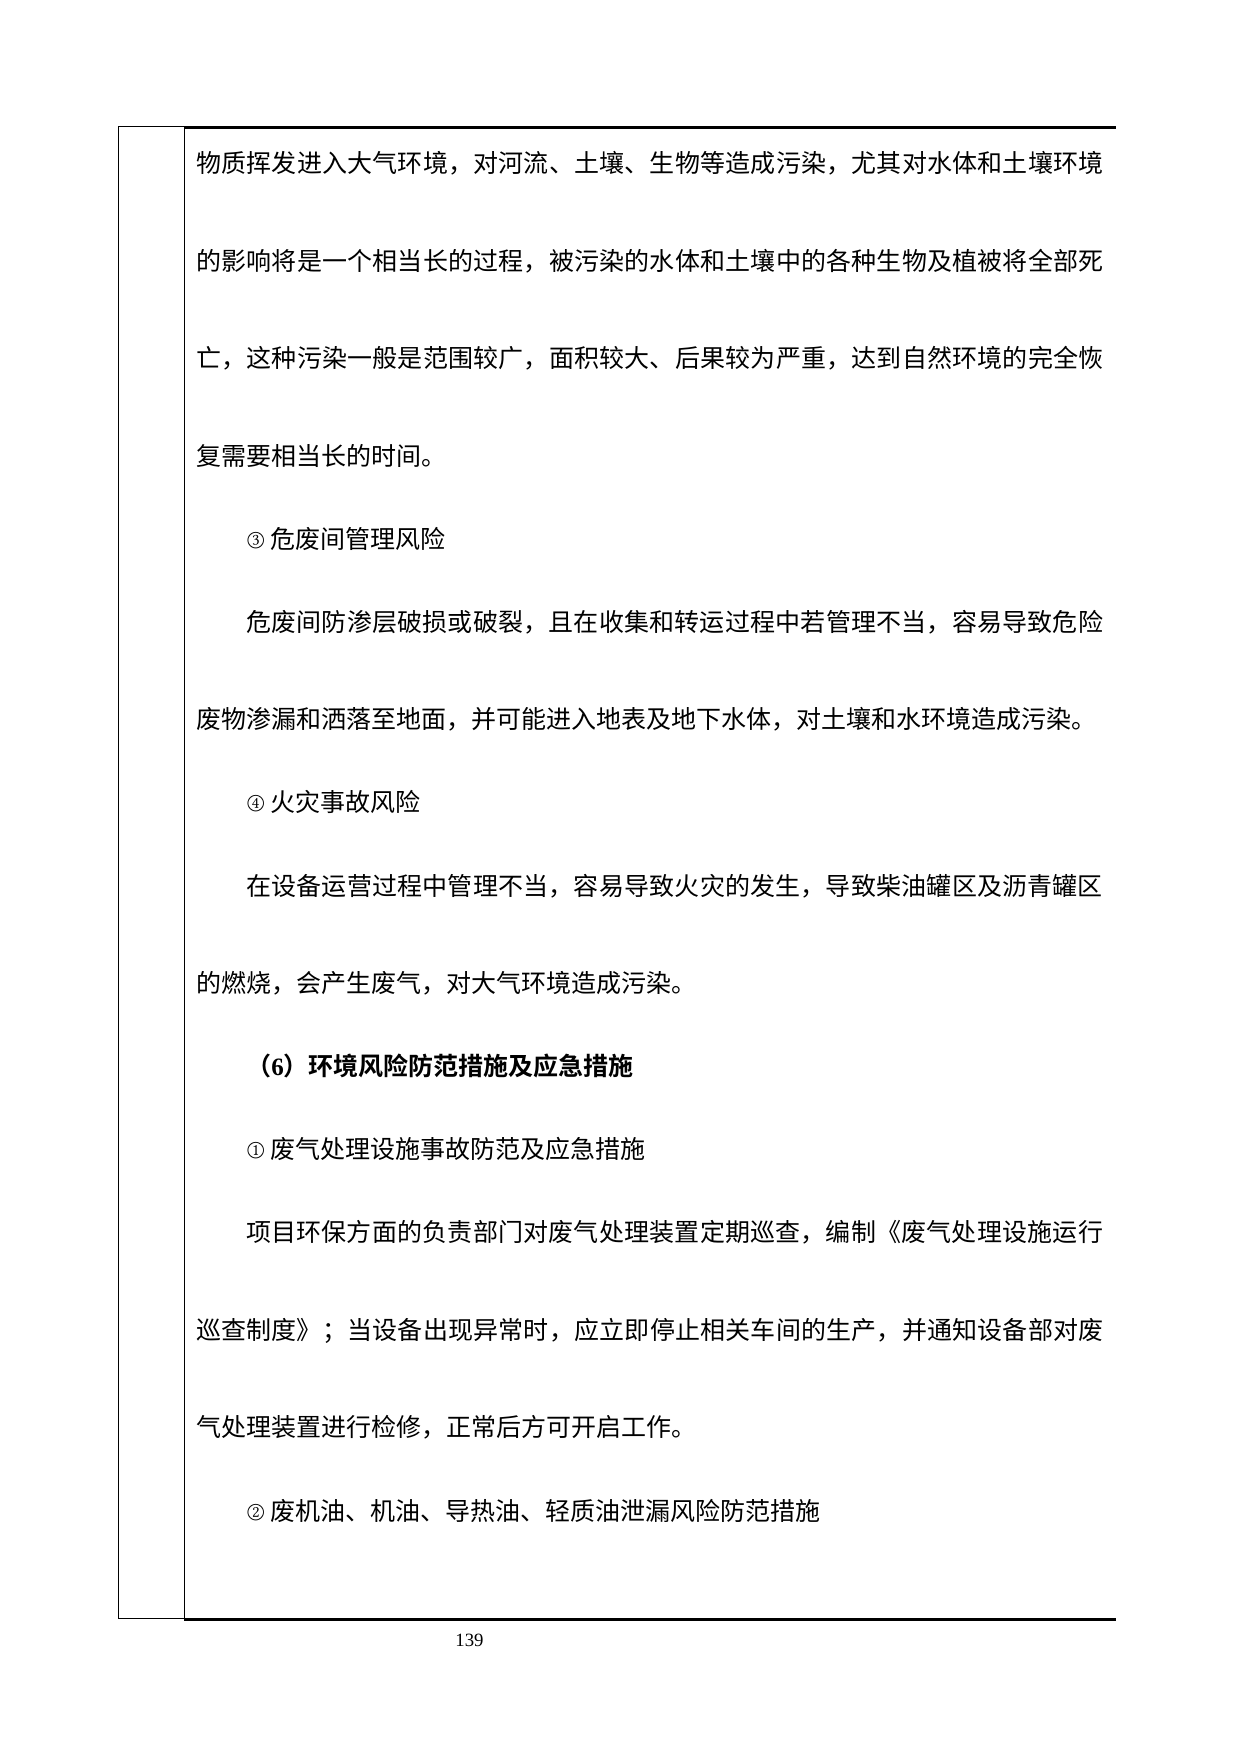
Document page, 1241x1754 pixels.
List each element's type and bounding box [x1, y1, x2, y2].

table_header [185, 129, 1116, 1618]
table_header [119, 127, 184, 1618]
